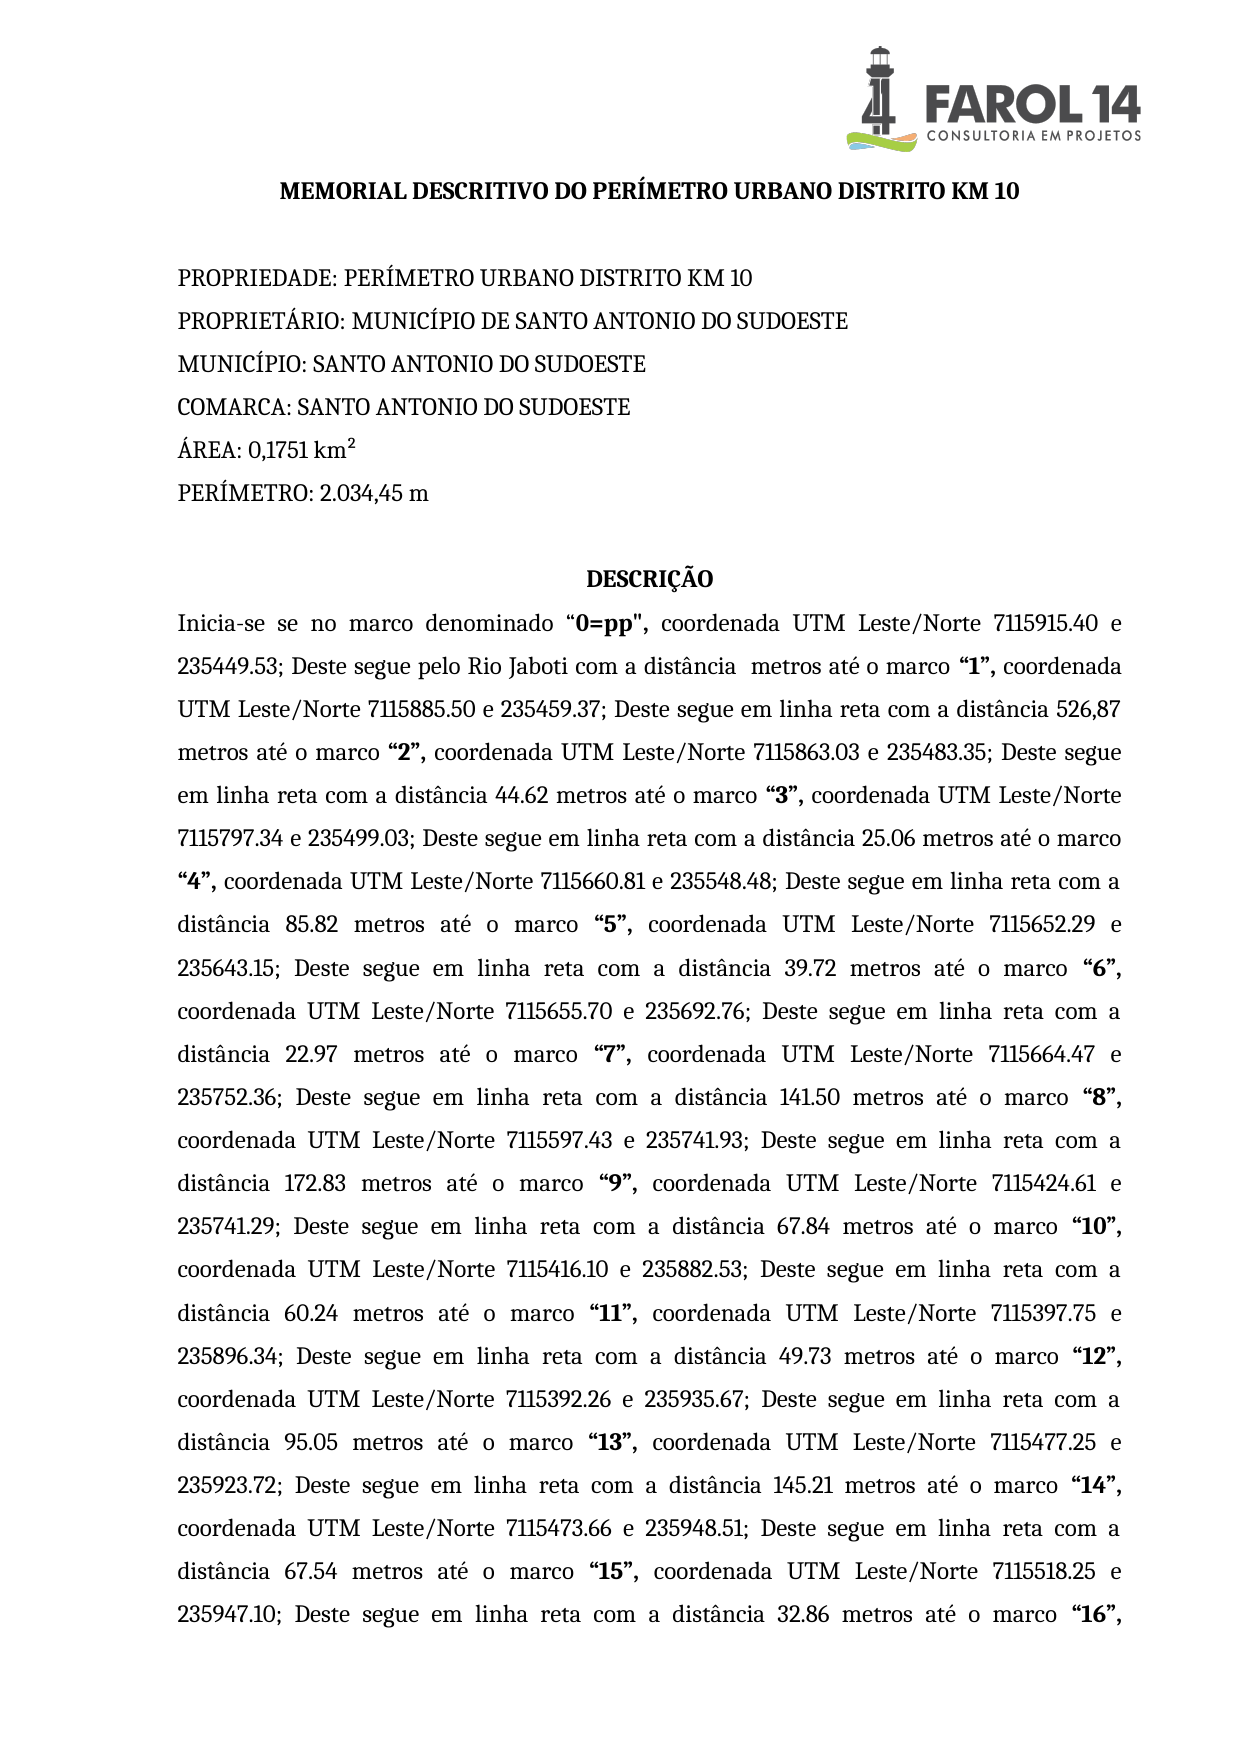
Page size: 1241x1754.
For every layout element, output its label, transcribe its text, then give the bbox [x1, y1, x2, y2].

picture [846, 46, 1141, 152]
text PROPRIETÁRIO: MUNICÍPIO DE SANTO ANTONIO DO SUDOESTE [177, 307, 1122, 335]
text COMARCA: SANTO ANTONIO DO SUDOESTE [177, 393, 1122, 422]
text DESCRIÇÃO [177, 565, 1122, 594]
text PERÍMETRO: 2.034,45 m [177, 479, 1122, 508]
text MUNICÍPIO: SANTO ANTONIO DO SUDOESTE [177, 350, 1122, 378]
text ÁREA: 0,1751 km² [177, 436, 1122, 465]
text MEMORIAL DESCRITIVO DO PERÍMETRO URBANO DISTRITO KM 10 [177, 177, 1122, 206]
text PROPRIEDADE: PERÍMETRO URBANO DISTRITO KM 10 [177, 263, 1122, 292]
